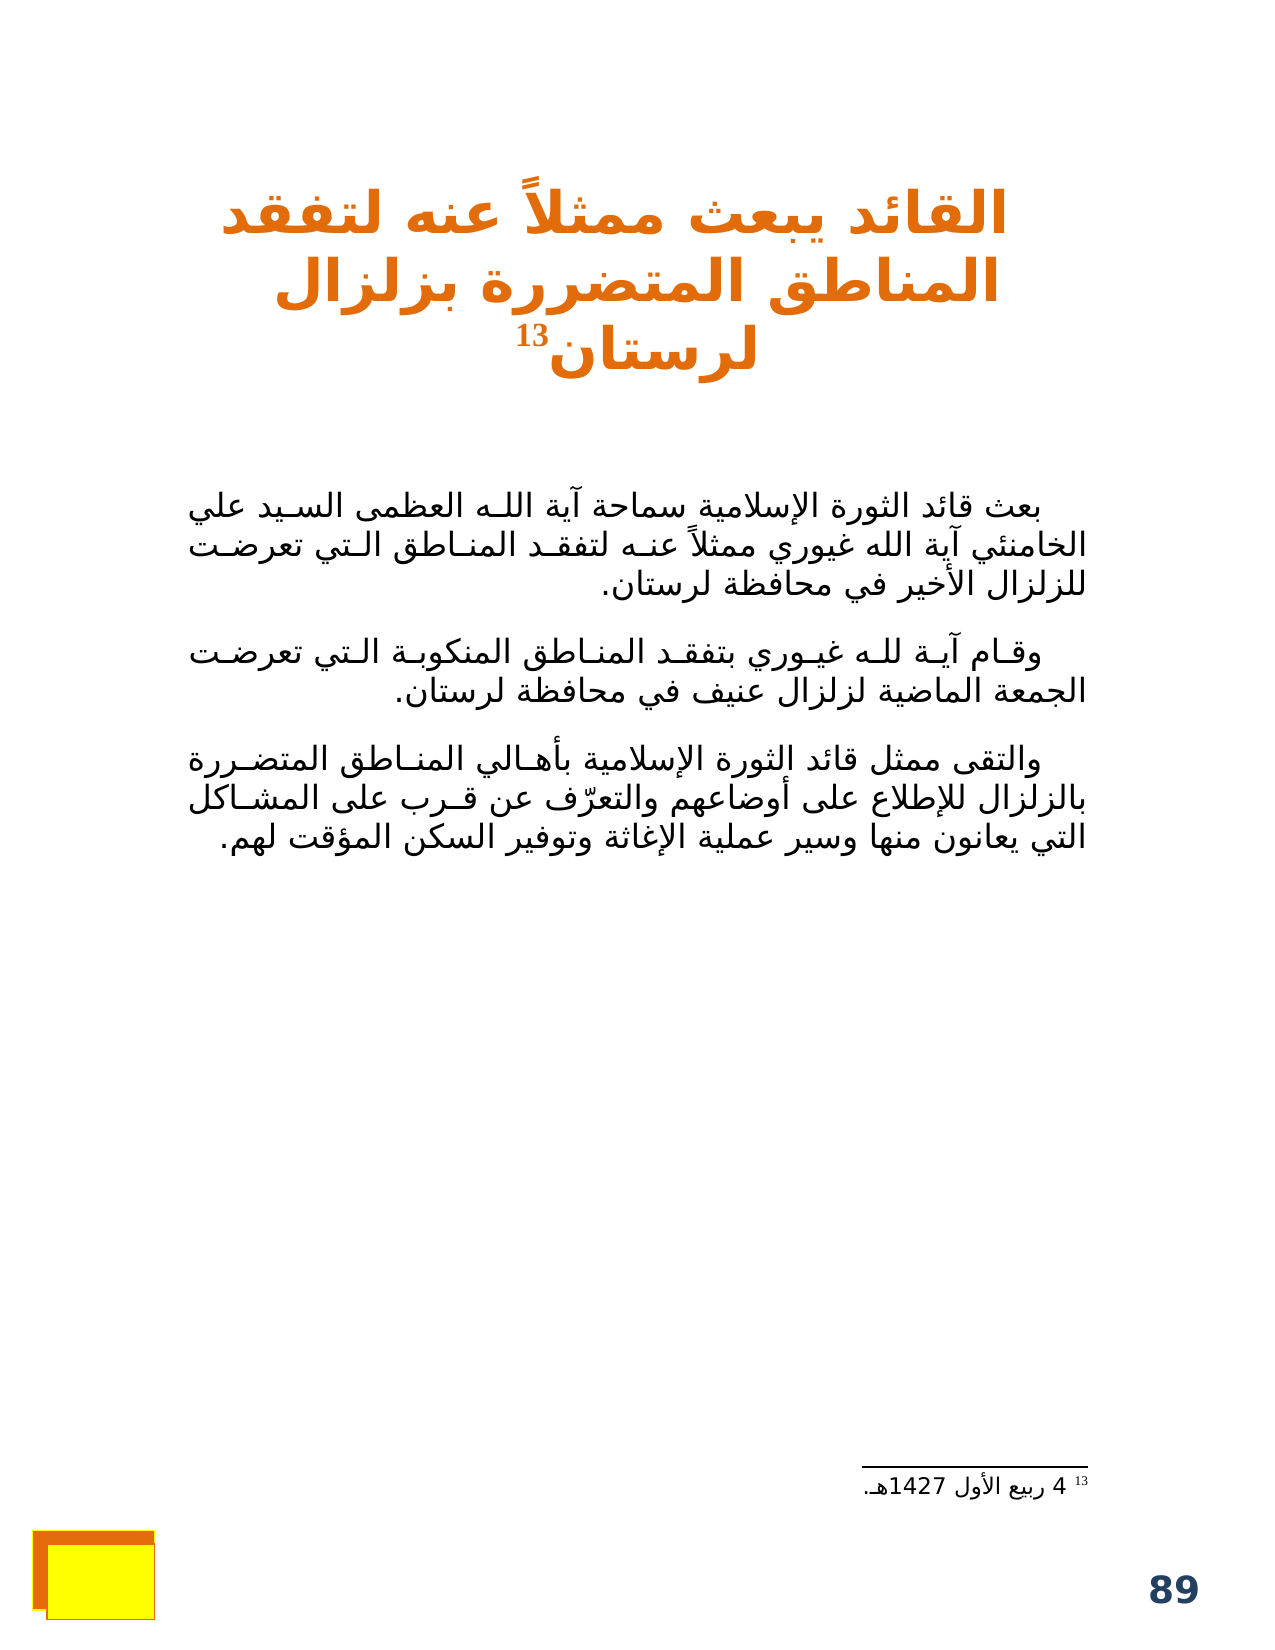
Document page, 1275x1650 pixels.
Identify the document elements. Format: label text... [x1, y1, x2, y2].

text والتقى ممثل قائد الثورة الإسلامية بأهالي المناطق المتضررة بالزلزال للإطلاع على أوضاعهم والتعرّف عن قرب على المشاكل التي يعانون منها وسير عملية الإغاثة وتوفير السكن المؤقت لهم. [187, 739, 1087, 856]
text بعث قائد الثورة الإسلامية سماحة آية الله العظمى السيد علي الخامنئي آية الله غيوري ممثلاً عنه لتفقد المناطق التي تعرضت للزلزال الأخير في محافظة لرستان. [187, 487, 1087, 603]
text وقام آية لله غيوري بتفقد المناطق المنكوبة التي تعرضت الجمعة الماضية لزلزال عنيف في محافظة لرستان. [187, 633, 1087, 710]
text القائد يبعث ممثلاً عنه لتفقد المناطق المتضررة بزلزال لرستان [187, 179, 1087, 383]
